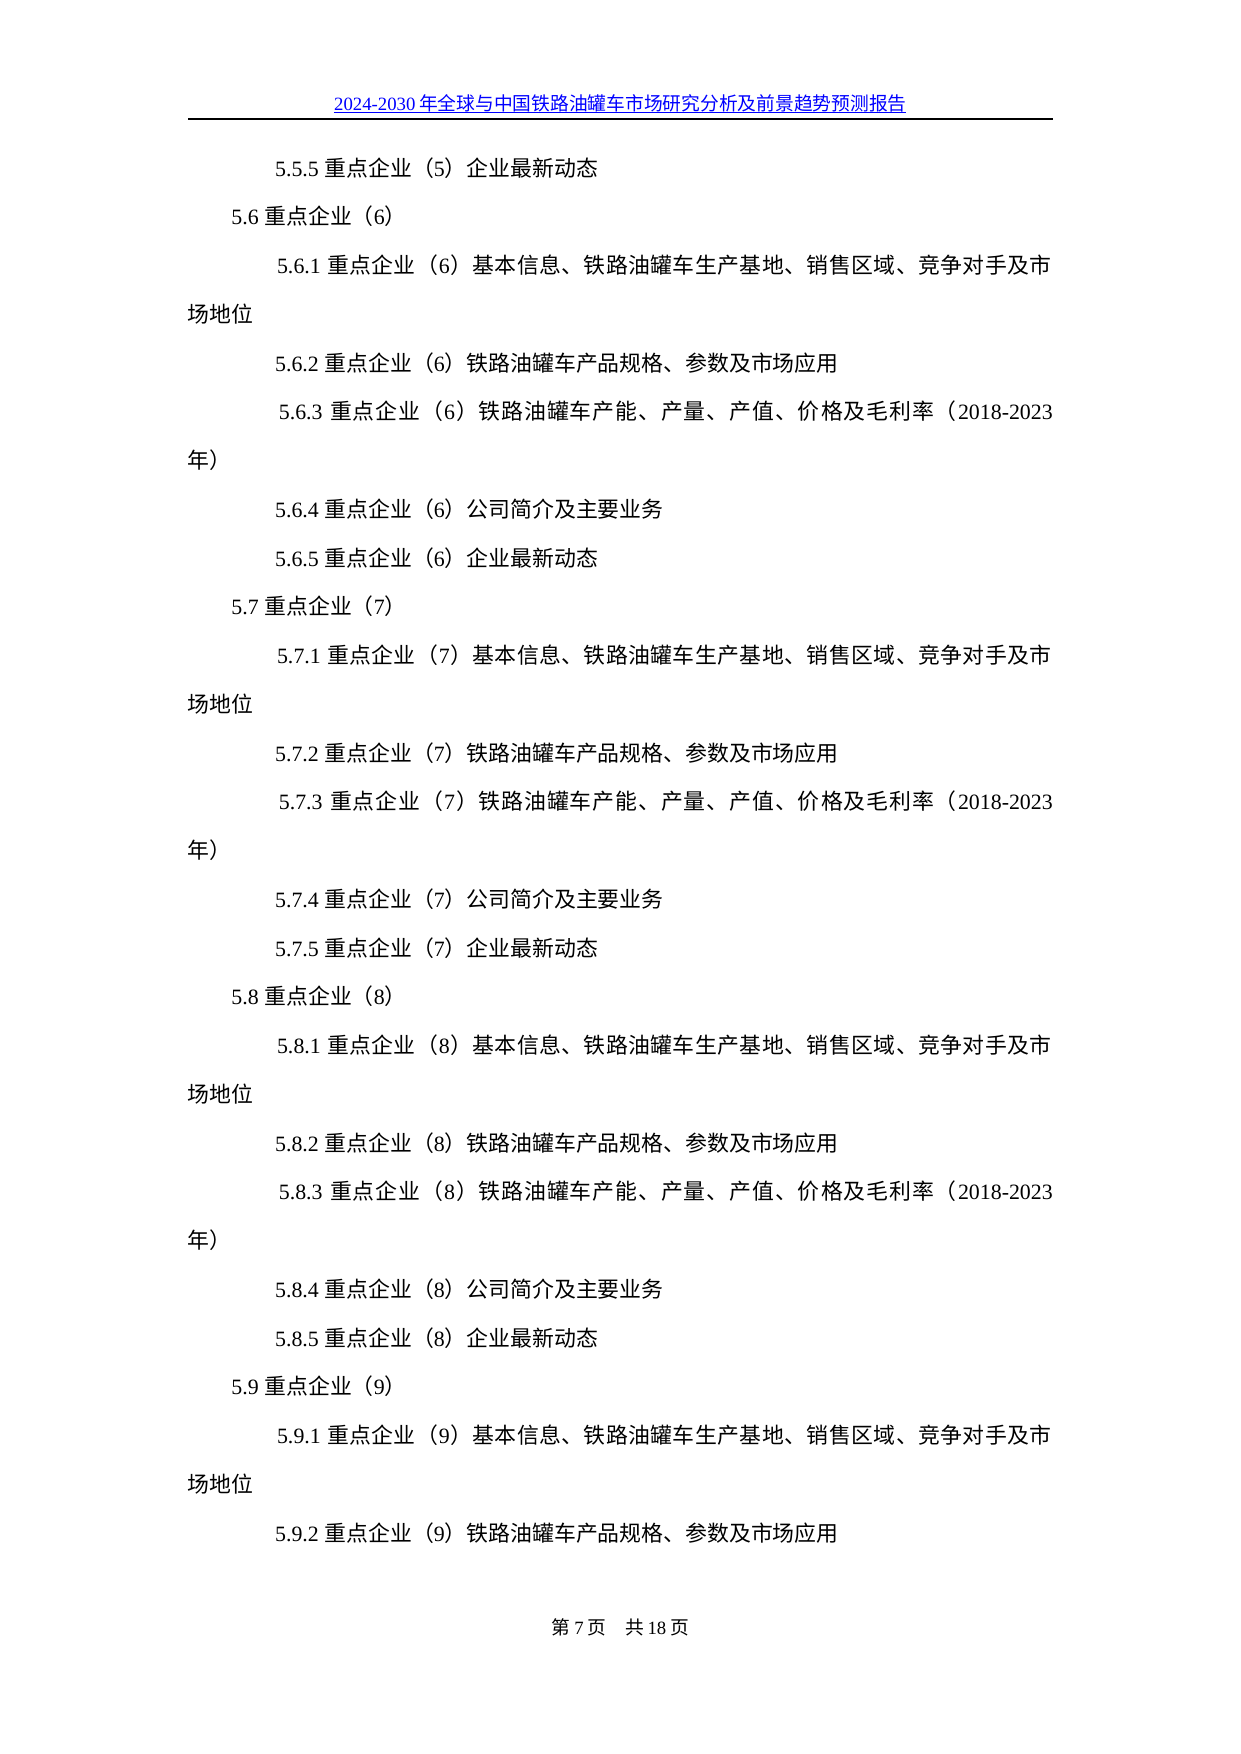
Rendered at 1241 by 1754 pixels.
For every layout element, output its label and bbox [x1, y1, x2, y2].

text [187, 150, 1053, 1548]
